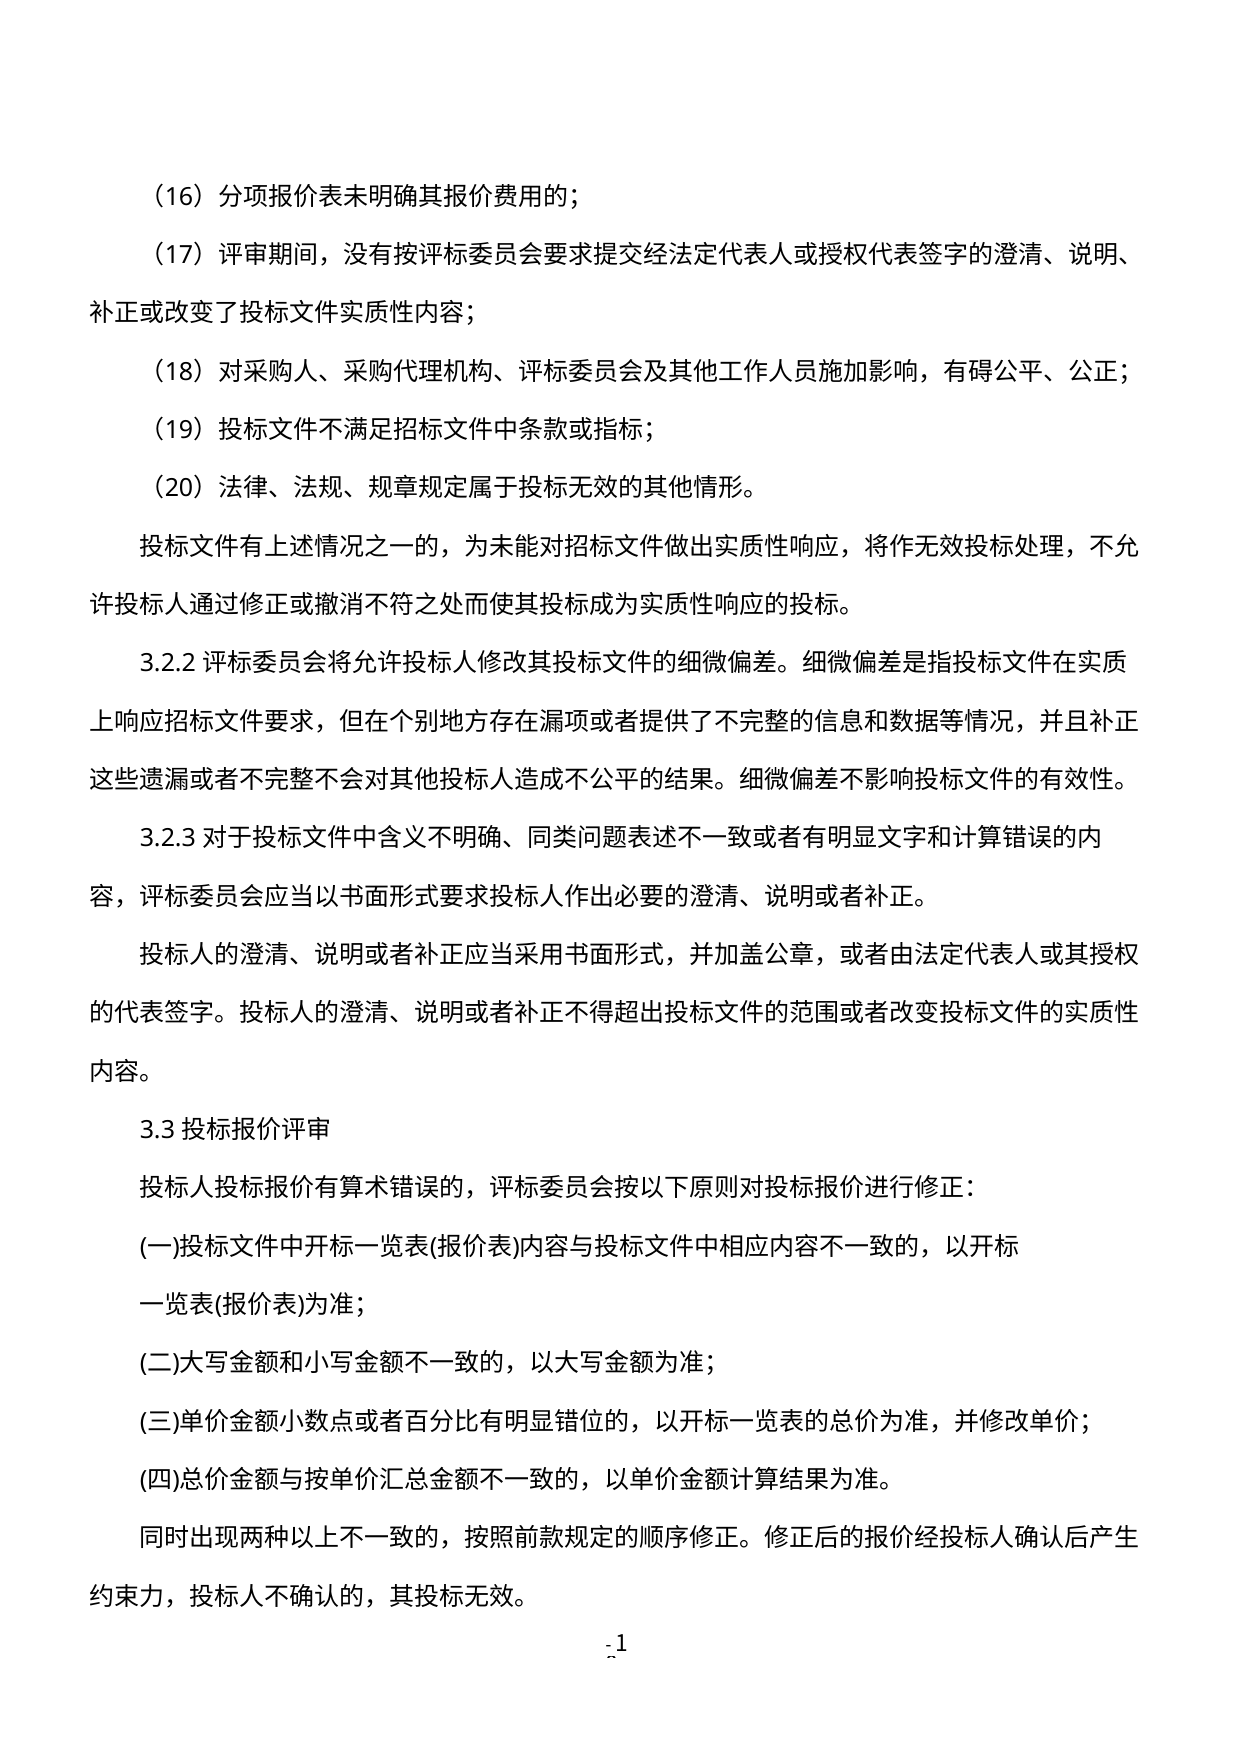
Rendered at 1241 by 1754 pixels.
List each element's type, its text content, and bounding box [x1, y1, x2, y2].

text （17）评审期间，没有按评标委员会要求提交经法定代表人或授权代表签字的澄清、说明、补正或改变了投标文件实质性内容； [89, 217, 1151, 333]
text 同时出现两种以上不一致的，按照前款规定的顺序修正。修正后的报价经投标人确认后产生约束力，投标人不确认的，其投标无效。 [89, 1500, 1151, 1617]
text 投标文件有上述情况之一的，为未能对招标文件做出实质性响应，将作无效投标处理，不允许投标人通过修正或撤消不符之处而使其投标成为实质性响应的投标。 [89, 508, 1151, 625]
text 3.2.2 评标委员会将允许投标人修改其投标文件的细微偏差。细微偏差是指投标文件在实质上响应招标文件要求，但在个别地方存在漏项或者提供了不完整的信息和数据等情况，并且补正这些遗漏或者不完整不会对其他投标人造成不公平的结果。细微偏差不影响投标文件的有效性。 [89, 625, 1151, 800]
text （20）法律、法规、规章规定属于投标无效的其他情形。 [89, 450, 1151, 508]
text 投标人投标报价有算术错误的，评标委员会按以下原则对投标报价进行修正： [89, 1150, 1151, 1208]
text (二)大写金额和小写金额不一致的，以大写金额为准； [89, 1325, 1151, 1383]
text （16）分项报价表未明确其报价费用的； [89, 158, 1151, 217]
text (一)投标文件中开标一览表(报价表)内容与投标文件中相应内容不一致的，以开标 [89, 1208, 1151, 1267]
text 3.2.3 对于投标文件中含义不明确、同类问题表述不一致或者有明显文字和计算错误的内容，评标委员会应当以书面形式要求投标人作出必要的澄清、说明或者补正。 [89, 800, 1151, 917]
text （19）投标文件不满足招标文件中条款或指标； [89, 392, 1151, 450]
text (三)单价金额小数点或者百分比有明显错位的，以开标一览表的总价为准，并修改单价； [89, 1383, 1151, 1442]
text 投标人的澄清、说明或者补正应当采用书面形式，并加盖公章，或者由法定代表人或其授权的代表签字。投标人的澄清、说明或者补正不得超出投标文件的范围或者改变投标文件的实质性内容。 [89, 917, 1151, 1092]
text 3.3 投标报价评审 [89, 1092, 1151, 1150]
text (四)总价金额与按单价汇总金额不一致的，以单价金额计算结果为准。 [89, 1442, 1151, 1500]
text 一览表(报价表)为准； [89, 1267, 1151, 1325]
text （18）对采购人、采购代理机构、评标委员会及其他工作人员施加影响，有碍公平、公正； [89, 333, 1151, 392]
